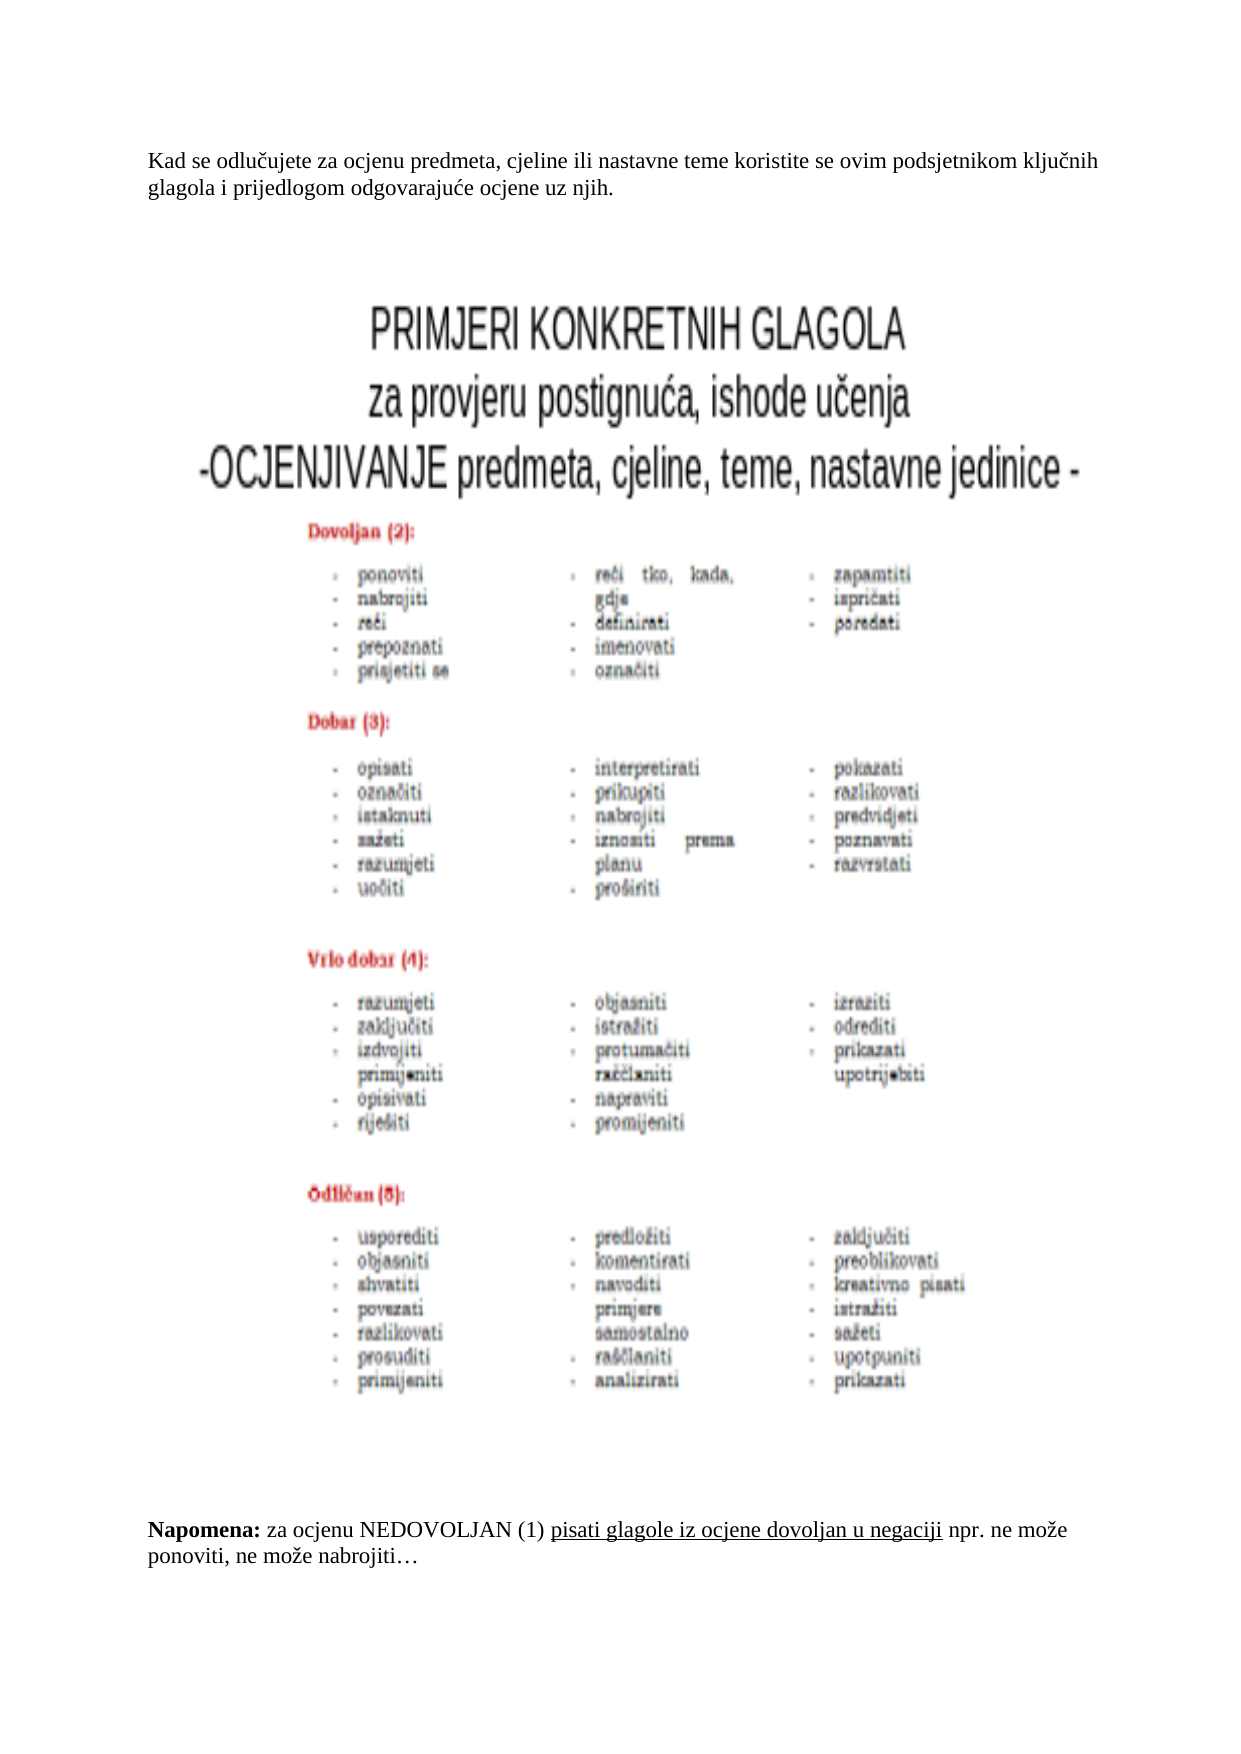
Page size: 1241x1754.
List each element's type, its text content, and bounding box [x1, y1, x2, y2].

text Napomena: za ocjenu NEDOVOLJAN (1) pisati glagole iz ocjene dovoljan u negaciji npr. ne može ponoviti, ne može nabrojiti… [148, 1516, 1122, 1569]
text Kad se odlučujete za ocjenu predmeta, cjeline ili nastavne teme koristite se ovim podsjetnikom ključnih glagola i prijedlogom odgovarajuće ocjene uz njih. [148, 148, 1122, 200]
